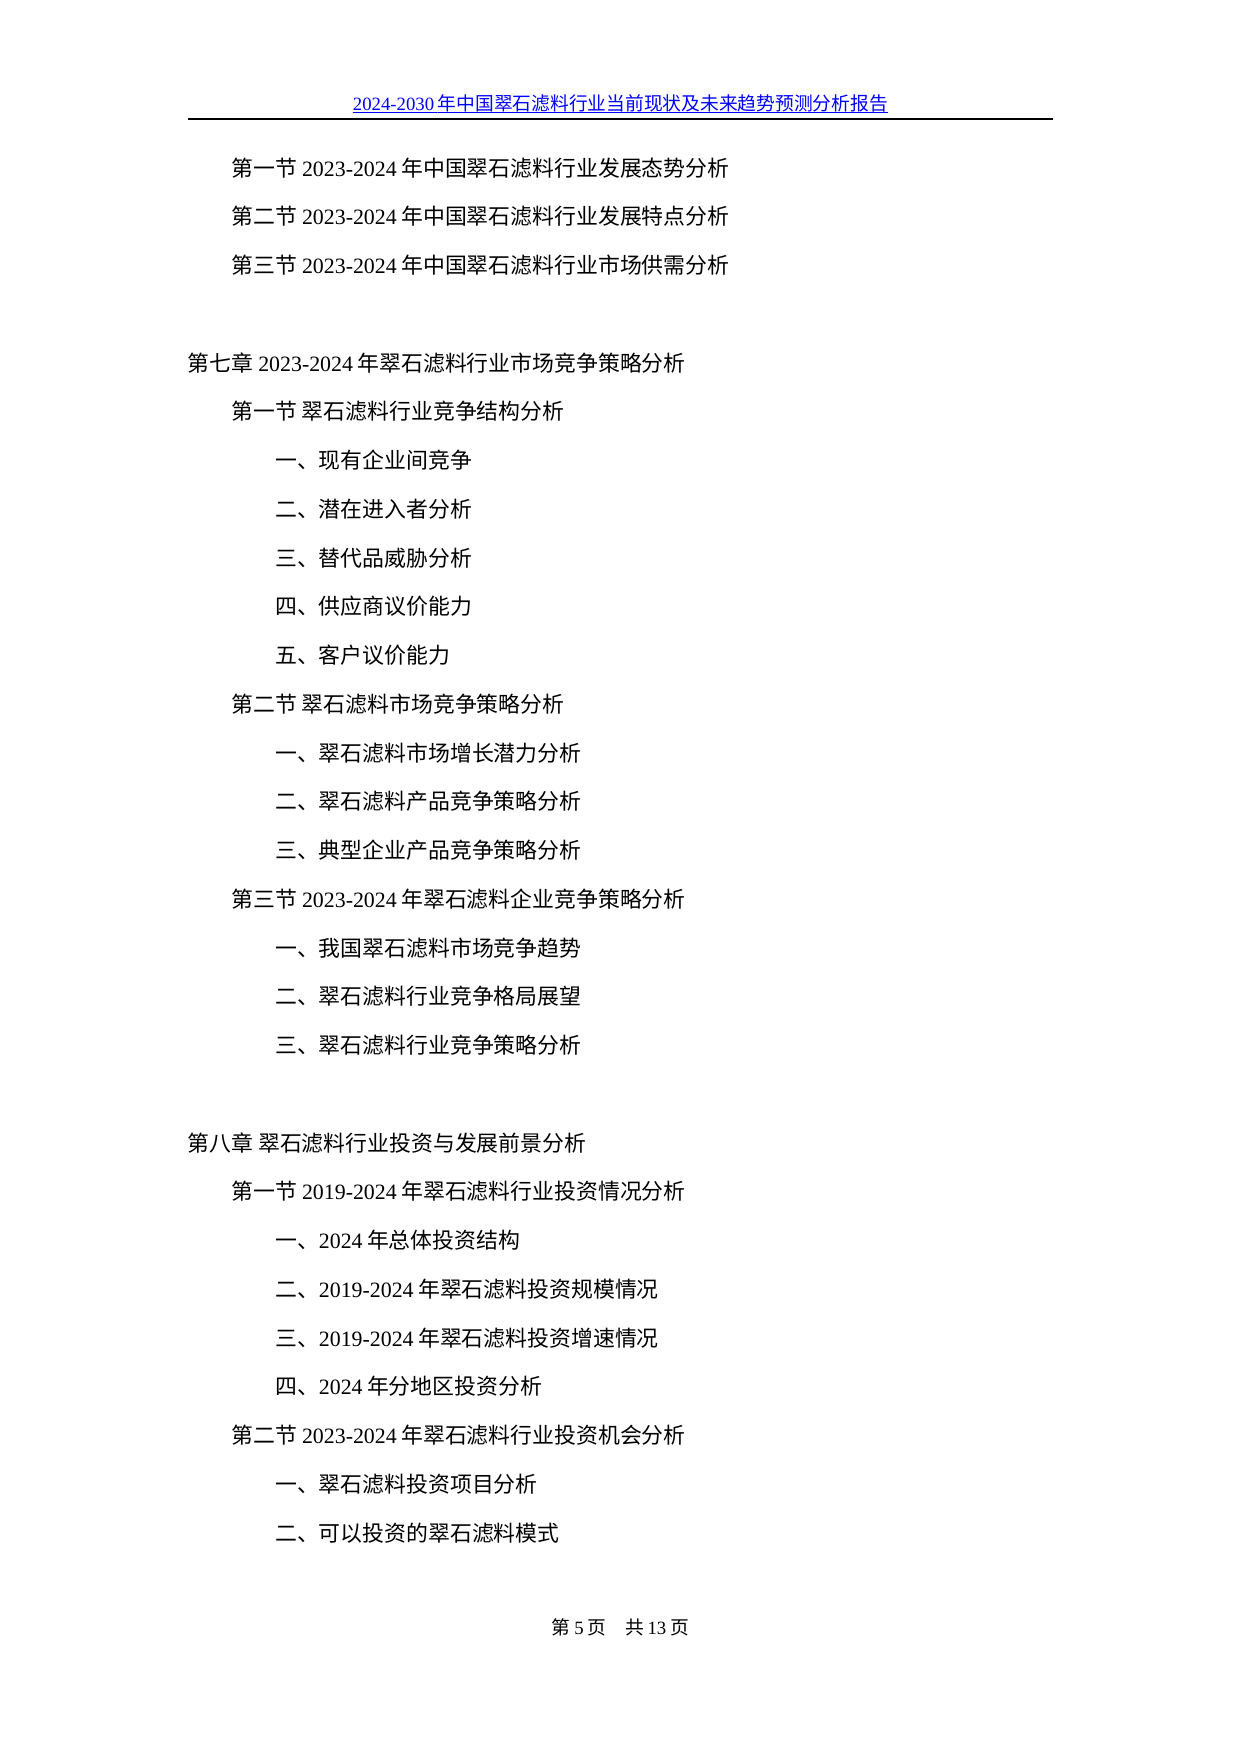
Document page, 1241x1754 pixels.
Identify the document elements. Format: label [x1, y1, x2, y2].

text [187, 150, 1053, 1548]
